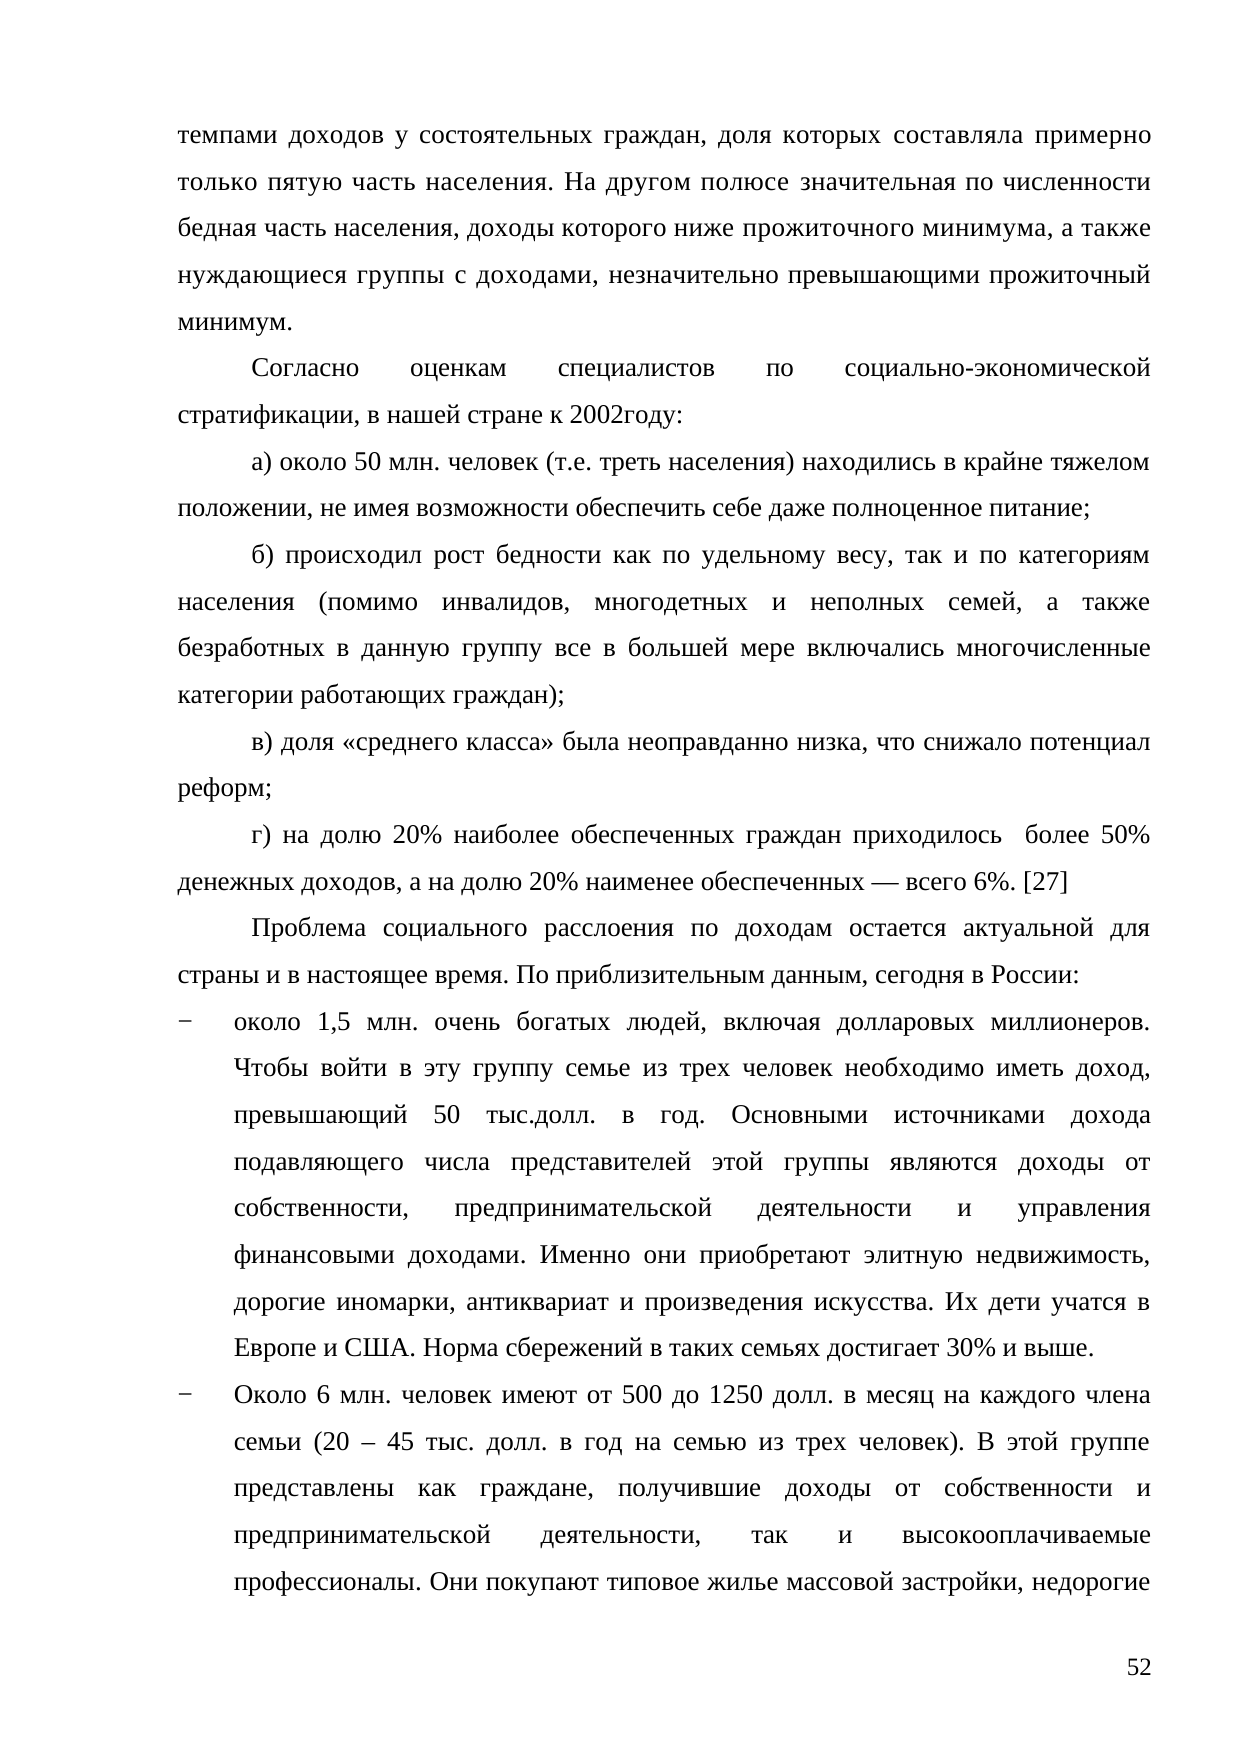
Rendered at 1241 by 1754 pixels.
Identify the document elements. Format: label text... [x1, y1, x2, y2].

text а) около 50 млн. человек (т.е. треть населения) находились в крайне тяжелом положении, не имея возможности обеспечить себе даже полноценное питание; [177, 445, 1152, 523]
text Согласно оценкам специалистов по социально-экономической стратификации, в нашей стране к 2002году: [177, 351, 1152, 429]
text б) происходил рост бедности как по удельному весу, так и по категориям населения (помимо инвалидов, многодетных и неполных семей, а также безработных в данную группу все в большей мере включались многочисленные категории работающих граждан); [177, 538, 1152, 709]
text в) доля «среднего класса» была неоправданно низка, что снижало потенциал реформ; [177, 725, 1152, 803]
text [177, 118, 1152, 336]
text Проблема социального расслоения по доходам остается актуальной для страны и в настоящее время. По приблизительным данным, сегодня в России: [177, 911, 1152, 989]
list около 1,5 млн. очень богатых людей, включая долларовых миллионеров. Чтобы войти в эту группу семье из трех человек необходимо иметь доход, превышающий 50 тыс.долл. в год. Основными источниками дохода подавляющего числа представителей этой группы являются доходы от собственности, предпринимательской деятельности и управления финансовыми доходами. Именно они приобретают элитную недвижимость, дорогие иномарки, антиквариат и произведения искусства. Их дети учатся в Европе и США. Норма сбережений в таких семьях достигает 30% и выше. [177, 1005, 1152, 1363]
text г) на долю 20% наиболее обеспеченных граждан приходилось более 50% денежных доходов, а на долю 20% наименее обеспеченных — всего 6%. [27] [177, 818, 1152, 896]
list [177, 1378, 1152, 1596]
